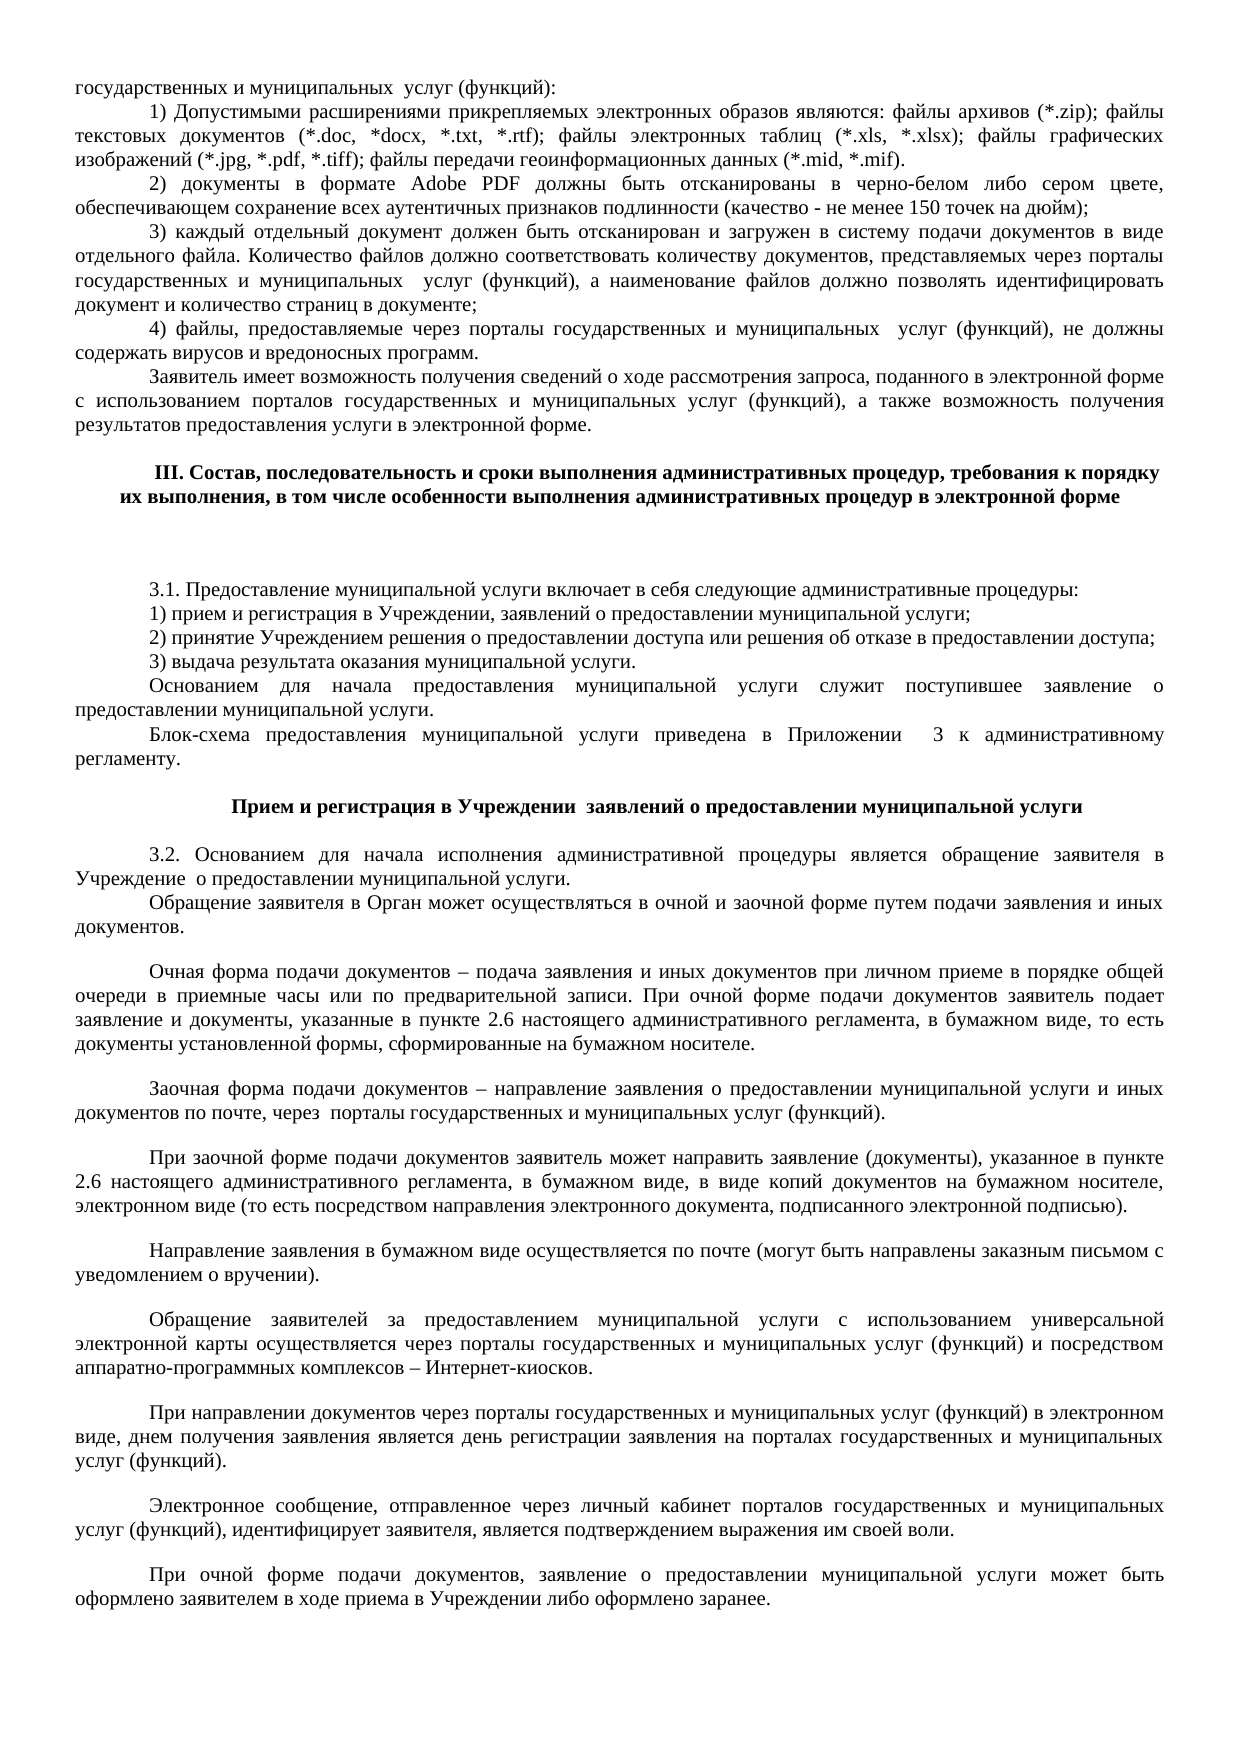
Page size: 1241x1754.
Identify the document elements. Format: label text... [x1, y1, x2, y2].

text При направлении документов через порталы государственных и муниципальных услуг (функций) в электронном виде, днем получения заявления является день регистрации заявления на порталах государственных и муниципальных услуг (функций). [75, 1400, 1165, 1472]
text 4) файлы, предоставляемые через порталы государственных и муниципальных услуг (функций), не должны содержать вирусов и вредоносных программ. [75, 316, 1165, 364]
text Очная форма подачи документов – подача заявления и иных документов при личном приеме в порядке общей очереди в приемные часы или по предварительной записи. При очной форме подачи документов заявитель подает заявление и документы, указанные в пункте 2.6 настоящего административного регламента, в бумажном виде, то есть документы установленной формы, сформированные на бумажном носителе. [75, 959, 1165, 1055]
text 1) прием и регистрация в Учреждении, заявлений о предоставлении муниципальной услуги; [75, 601, 1165, 625]
text III. Состав, последовательность и сроки выполнения административных процедур, требования к порядку их выполнения, в том числе особенности выполнения административных процедур в электронной форме [75, 460, 1165, 508]
text При заочной форме подачи документов заявитель может направить заявление (документы), указанное в пункте 2.6 настоящего административного регламента, в бумажном виде, в виде копий документов на бумажном носителе, электронном виде (то есть посредством направления электронного документа, подписанного электронной подписью). [75, 1145, 1165, 1217]
text 3.2. Основанием для начала исполнения административной процедуры является обращение заявителя в Учреждение о предоставлении муниципальной услуги. [75, 842, 1165, 890]
text 1) Допустимыми расширениями прикрепляемых электронных образов являются: файлы архивов (*.zip); файлы текстовых документов (*.doc, *docx, *.txt, *.rtf); файлы электронных таблиц (*.xls, *.xlsx); файлы графических изображений (*.jpg, *.pdf, *.tiff); файлы передачи геоинформационных данных (*.mid, *.mif). [75, 99, 1165, 171]
text Заочная форма подачи документов – направление заявления о предоставлении муниципальной услуги и иных документов по почте, через порталы государственных и муниципальных услуг (функций). [75, 1076, 1165, 1124]
text Заявитель имеет возможность получения сведений о ходе рассмотрения запроса, поданного в электронной форме с использованием порталов государственных и муниципальных услуг (функций), а также возможность получения результатов предоставления услуги в электронной форме. [75, 364, 1165, 436]
text Основанием для начала предоставления муниципальной услуги служит поступившее заявление о предоставлении муниципальной услуги. [75, 673, 1165, 721]
text Обращение заявителей за предоставлением муниципальной услуги с использованием универсальной электронной карты осуществляется через порталы государственных и муниципальных услуг (функций) и посредством аппаратно-программных комплексов – Интернет-киосков. [75, 1307, 1165, 1379]
text Прием и регистрация в Учреждении заявлений о предоставлении муниципальной услуги [75, 794, 1165, 818]
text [75, 75, 1165, 99]
text 3.1. Предоставление муниципальной услуги включает в себя следующие административные процедуры: [75, 577, 1165, 601]
text Обращение заявителя в Орган может осуществляться в очной и заочной форме путем подачи заявления и иных документов. [75, 890, 1165, 938]
text 3) каждый отдельный документ должен быть отсканирован и загружен в систему подачи документов в виде отдельного файла. Количество файлов должно соответствовать количеству документов, представляемых через порталы государственных и муниципальных услуг (функций), а наименование файлов должно позволять идентифицировать документ и количество страниц в документе; [75, 219, 1165, 316]
text Направление заявления в бумажном виде осуществляется по почте (могут быть направлены заказным письмом с уведомлением о вручении). [75, 1238, 1165, 1286]
text При очной форме подачи документов, заявление о предоставлении муниципальной услуги может быть оформлено заявителем в ходе приема в Учреждении либо оформлено заранее. [75, 1562, 1165, 1610]
text 3) выдача результата оказания муниципальной услуги. [75, 649, 1165, 673]
text 2) документы в формате Adobe PDF должны быть отсканированы в черно-белом либо сером цвете, обеспечивающем сохранение всех аутентичных признаков подлинности (качество - не менее 150 точек на дюйм); [75, 171, 1165, 219]
text 2) принятие Учреждением решения о предоставлении доступа или решения об отказе в предоставлении доступа; [75, 625, 1165, 649]
text Блок-схема предоставления муниципальной услуги приведена в Приложении 3 к административному регламенту. [75, 721, 1165, 769]
text Электронное сообщение, отправленное через личный кабинет порталов государственных и муниципальных услуг (функций), идентифицирует заявителя, является подтверждением выражения им своей воли. [75, 1493, 1165, 1541]
